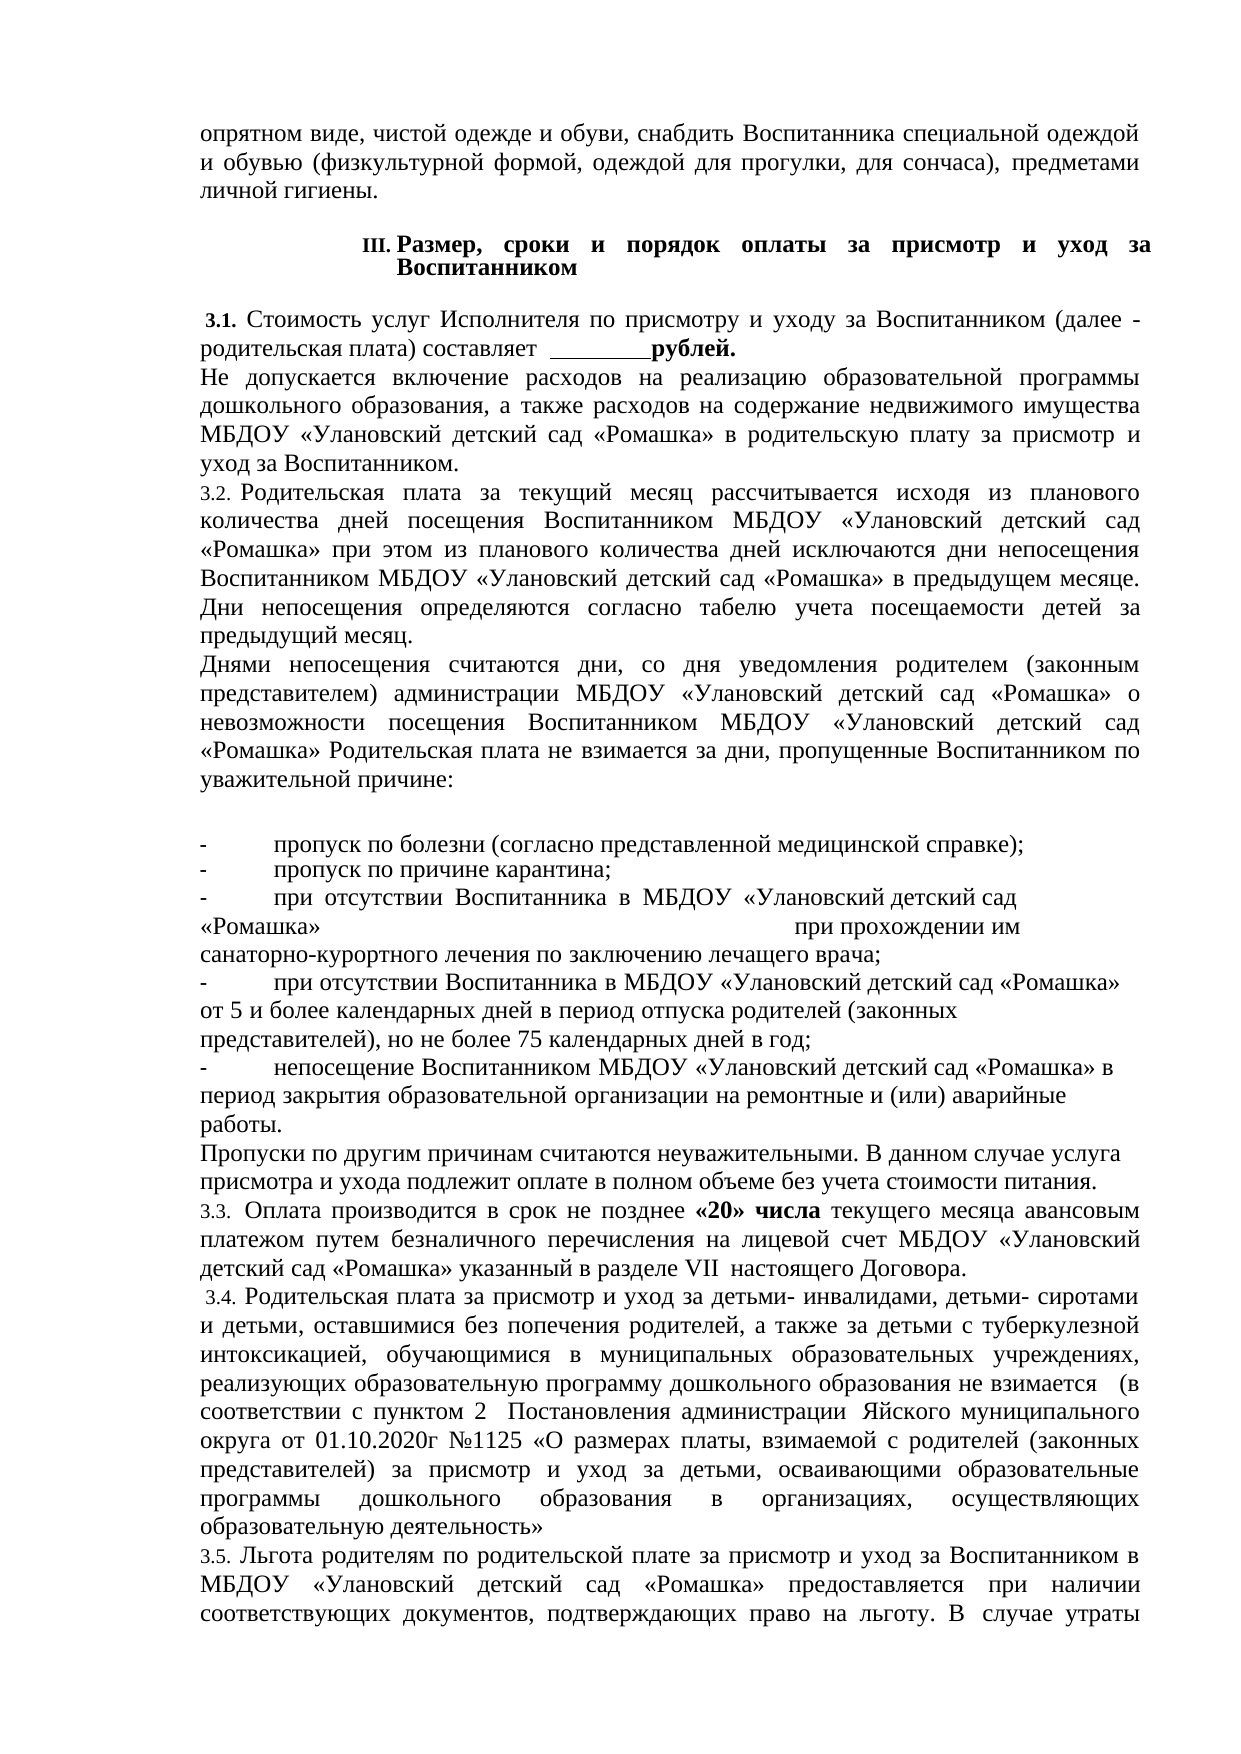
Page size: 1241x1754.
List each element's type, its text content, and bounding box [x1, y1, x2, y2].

list при отсутствии Воспитанника в МБДОУ «Улановский детский сад «Ромашка» от 5 и более календарных дней в период отпуска родителей (законных представителей), но не более 75 календарных дней в год; [200, 968, 1139, 1052]
list пропуск по причине карантина; [199, 857, 1152, 883]
text Днями непосещения считаются дни, со дня уведомления родителем (законным представителем) администрации МБДОУ «Улановский детский сад «Ромашка» о невозможности посещения Воспитанником МБДОУ «Улановский детский сад «Ромашка» Родительская плата не взимается за дни, пропущенные Воспитанником по уважительной причине: [200, 649, 1141, 793]
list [200, 1540, 1141, 1626]
text Не допускается включение расходов на реализацию образовательной программы дошкольного образования, а также расходов на содержание недвижимого имущества МБДОУ «Улановский детский сад «Ромашка» в родительскую плату за присмотр и уход за Воспитанником. [200, 362, 1140, 477]
text Пропуски по другим причинам считаются неуважительными. В данном случае услуга присмотра и ухода подлежит оплате в полном объеме без учета стоимости питания. [200, 1138, 1152, 1195]
list Родительская плата за присмотр и уход за детьми- инвалидами, детьми- сиротами и детьми, оставшимися без попечения родителей, а также за детьми с туберкулезной интоксикацией, обучающимися в муниципальных образовательных учреждениях, реализующих образовательную программу дошкольного образования не взимается (в соответствии с пунктом 2 Постановления администрации Яйского муниципального округа от 01.10.2020г №1125 «О размерах платы, взимаемой с родителей (законных представителей) за присмотр и уход за детьми, осваивающими образовательные программы дошкольного образования в организациях, осуществляющих образовательную деятельность» [200, 1281, 1140, 1540]
list Стоимость услуг Исполнителя по присмотру и уходу за Воспитанником (далее - родительская плата) составляет рублей. [200, 304, 1140, 362]
list непосещение Воспитанником МБДОУ «Улановский детский сад «Ромашка» в период закрытия образовательной организации на ремонтные и (или) аварийные работы. [200, 1053, 1140, 1138]
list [200, 118, 1139, 204]
list пропуск по болезни (согласно представленной медицинской справке); [199, 832, 1152, 857]
list Оплата производится в срок не позднее «20» числа текущего месяца авансовым платежом путем безналичного перечисления на лицевой счет МБДОУ «Улановский детский сад «Ромашка» указанный в разделе VII настоящего Договора. [200, 1195, 1140, 1281]
list при отсутствии Воспитанника в МБДОУ «Улановский детский сад «Ромашка» при прохождении им санаторно-курортного лечения по заключению лечащего врача; [200, 883, 1140, 968]
list Родительская плата за текущий месяц рассчитывается исходя из планового количества дней посещения Воспитанником МБДОУ «Улановский детский сад «Ромашка» при этом из планового количества дней исключаются дни непосещения Воспитанником МБДОУ «Улановский детский сад «Ромашка» в предыдущем месяце. Дни непосещения определяются согласно табелю учета посещаемости детей за предыдущий месяц. [200, 477, 1141, 649]
subtitle Размер, сроки и порядок оплаты за присмотр и уход за Воспитанником [362, 233, 1152, 280]
